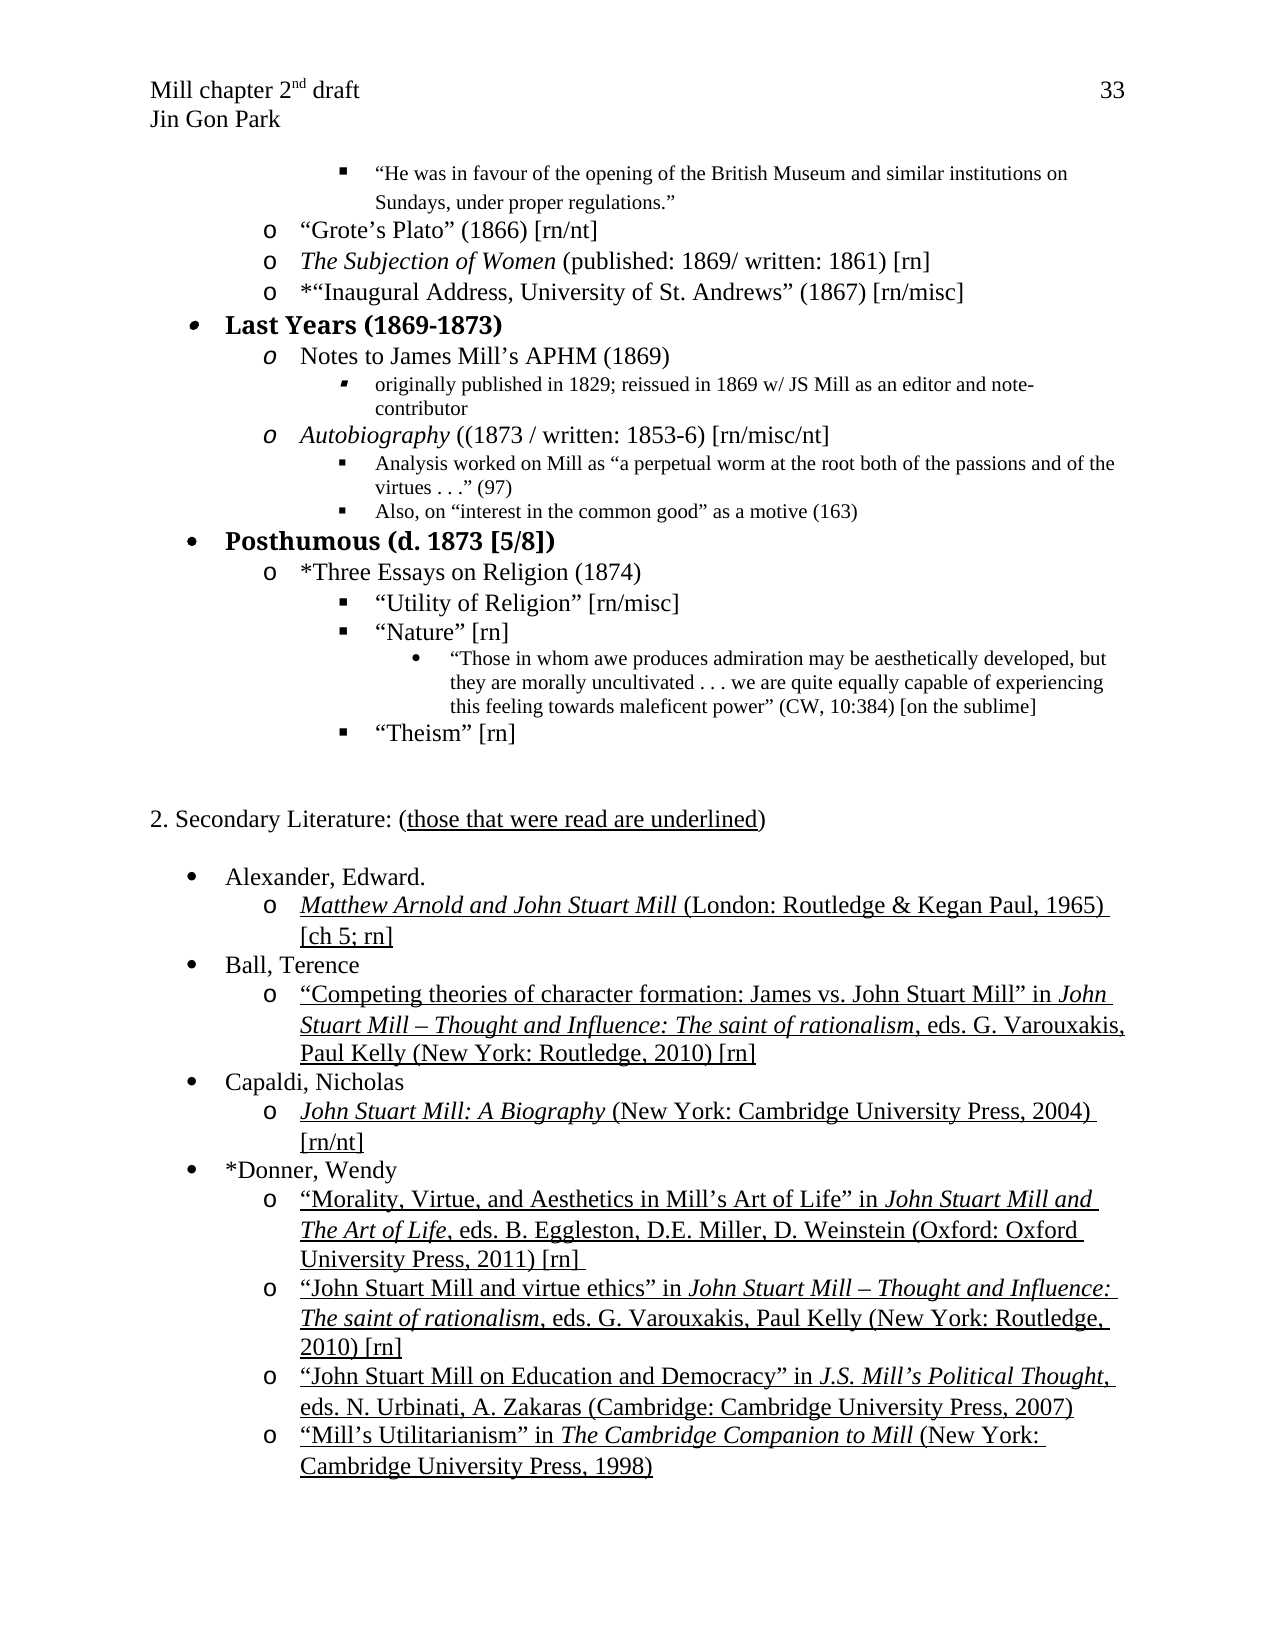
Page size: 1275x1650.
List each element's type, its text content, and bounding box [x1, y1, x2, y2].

list John Stuart Mill: A Biography (New York: Cambridge University Press, 2004) [rn/nt] [262, 1096, 1125, 1156]
list “Nature” [rn] [337, 617, 1125, 646]
list “He was in favour of the opening of the British Museum and similar institutions on Sundays, under proper regulations.” [337, 161, 1125, 215]
list Also, on “interest in the common good” as a motive (163) [337, 499, 1125, 523]
list “Utility of Religion” [rn/misc] [337, 588, 1125, 617]
text 2. Secondary Literature: (those that were read are underlined) [150, 804, 1125, 833]
list *Donner, Wendy [187, 1156, 1125, 1184]
list Analysis worked on Mill as “a perpetual worm at the root both of the passions and of the virtues . . .” (97) [337, 451, 1125, 499]
list Posthumous (d. 1873 [5/8]) [187, 523, 1125, 557]
list originally published in 1829; reissued in 1869 w/ JS Mill as an editor and note-contributor [337, 372, 1125, 420]
list Notes to James Mill’s APHM (1869) [262, 341, 1125, 372]
list *Three Essays on Religion (1874) [262, 557, 1125, 588]
list “Morality, Virtue, and Aesthetics in Mill’s Art of Life” in John Stuart Mill and The Art of Life, eds. B. Eggleston, D.E. Miller, D. Weinstein (Oxford: Oxford University Press, 2011) [rn] [262, 1184, 1125, 1273]
list “Grote’s Plato” (1866) [rn/nt] [262, 215, 1125, 246]
list The Subjection of Women (published: 1869/ written: 1861) [rn] [262, 246, 1125, 277]
list “Mill’s Utilitarianism” in The Cambridge Companion to Mill (New York: Cambridge University Press, 1998) [262, 1421, 1125, 1480]
list Capaldi, Nicholas [187, 1067, 1125, 1096]
list “Those in whom awe produces admiration may be aesthetically developed, but they are morally uncultivated . . . we are quite equally capable of experiencing this feeling towards maleficent power” (CW, 10:384) [on the sublime] [412, 646, 1125, 718]
list Matthew Arnold and John Stuart Mill (London: Routledge & Kegan Paul, 1965) [ch 5; rn] [262, 891, 1125, 950]
list “Theism” [rn] [337, 718, 1125, 747]
list Alexander, Edward. [187, 862, 1125, 891]
list Ball, Terence [187, 950, 1125, 979]
list Autobiography ((1873 / written: 1853-6) [rn/misc/nt] [262, 420, 1125, 451]
list *“Inaugural Address, University of St. Andrews” (1867) [rn/misc] [262, 277, 1125, 307]
list “Competing theories of character formation: James vs. John Stuart Mill” in John Stuart Mill – Thought and Influence: The saint of rationalism, eds. G. Varouxakis, Paul Kelly (New York: Routledge, 2010) [rn] [262, 979, 1125, 1067]
list Last Years (1869-1873) [187, 307, 1125, 341]
list “John Stuart Mill on Education and Democracy” in J.S. Mill’s Political Thought, eds. N. Urbinati, A. Zakaras (Cambridge: Cambridge University Press, 2007) [262, 1361, 1125, 1421]
list “John Stuart Mill and virtue ethics” in John Stuart Mill – Thought and Influence: The saint of rationalism, eds. G. Varouxakis, Paul Kelly (New York: Routledge, 2010) [rn] [262, 1273, 1125, 1361]
